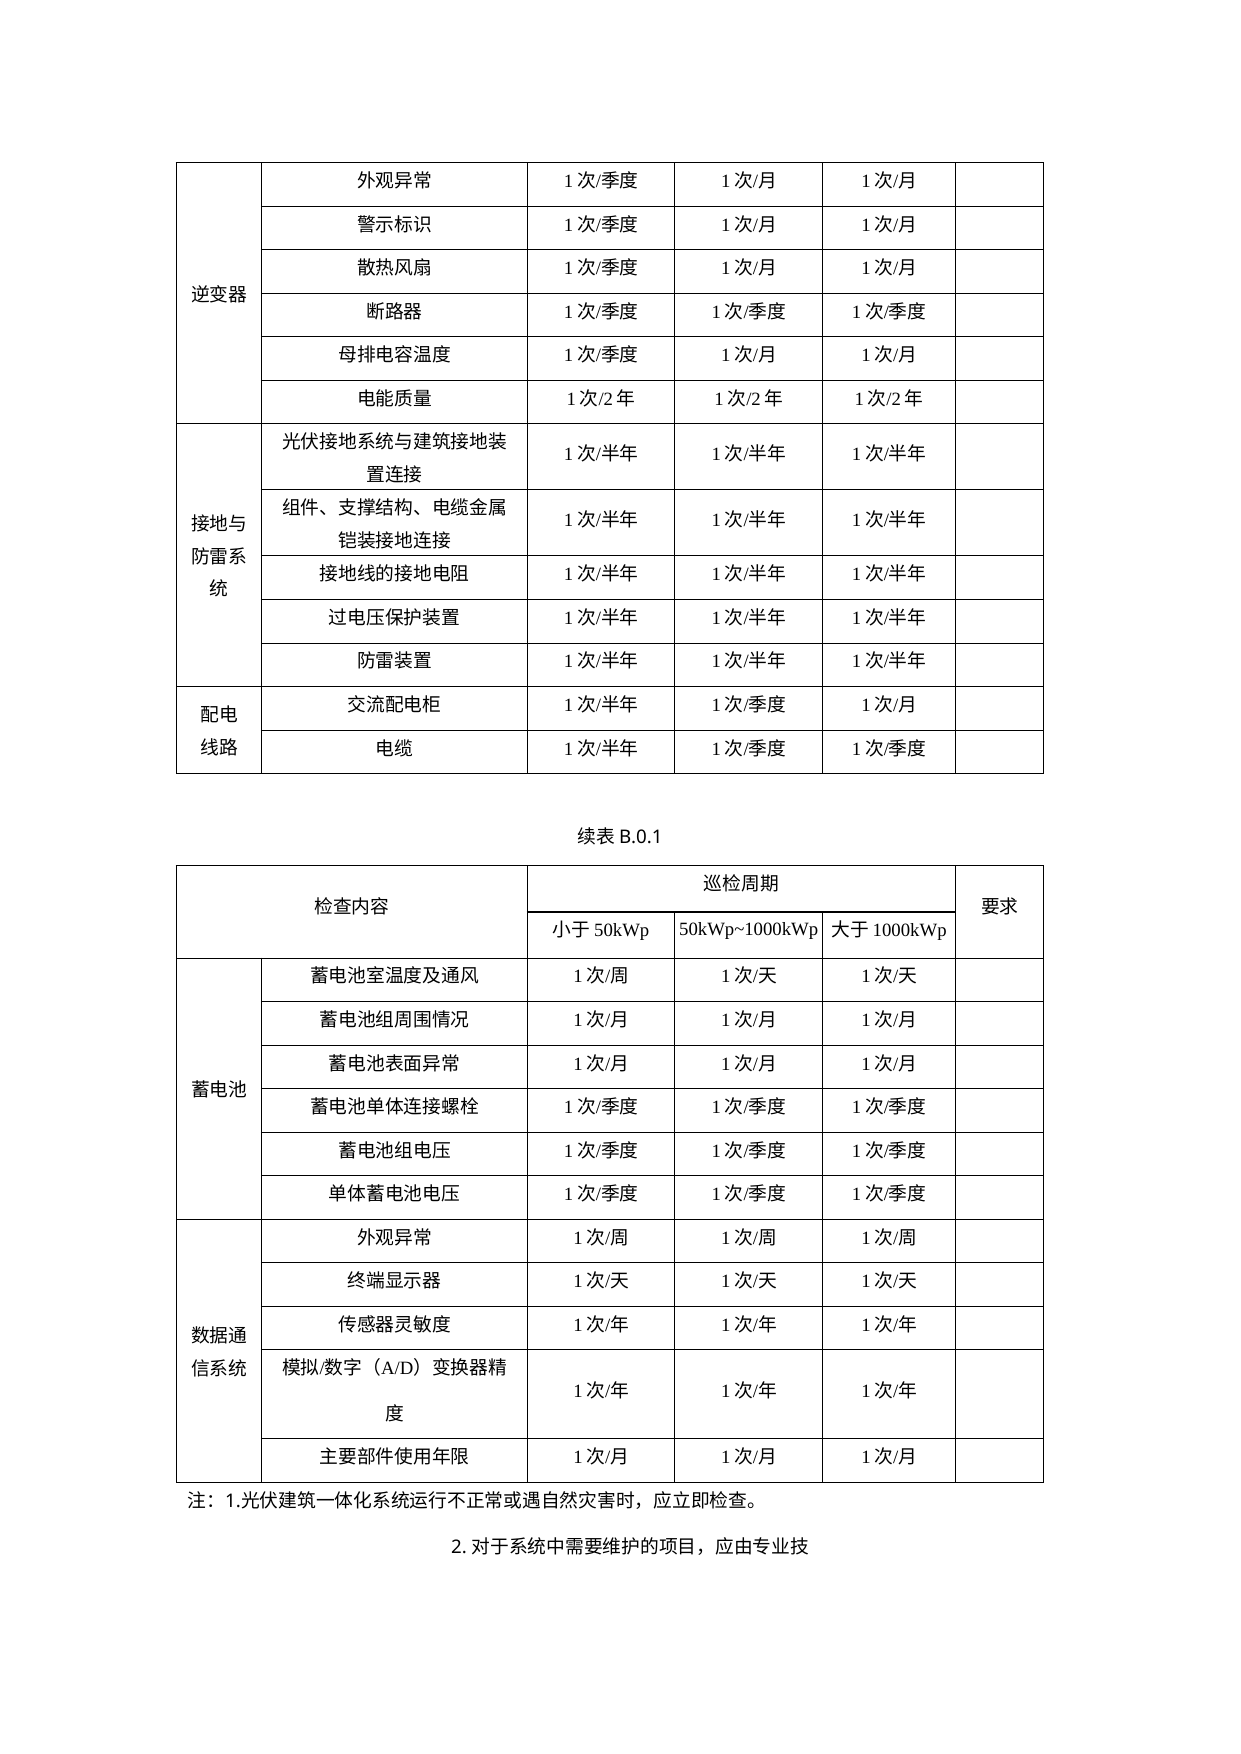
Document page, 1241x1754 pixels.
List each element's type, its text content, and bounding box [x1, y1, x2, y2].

table_cell [956, 1220, 1043, 1262]
table_cell 1次/2年 [823, 381, 955, 423]
table_cell 1次/季度 [675, 687, 822, 729]
table_cell 断路器 [262, 294, 527, 336]
table_cell 1次/年 [675, 1350, 822, 1438]
table_cell 1次/半年 [823, 424, 955, 489]
table_cell [956, 959, 1043, 1001]
table_cell 1次/季度 [528, 207, 674, 249]
table_cell 1次/年 [528, 1307, 674, 1349]
table_cell 1次/月 [823, 1046, 955, 1088]
table_cell 1次/季度 [675, 294, 822, 336]
table_cell 1次/季度 [823, 1089, 955, 1132]
table_cell 1次/周 [823, 1220, 955, 1262]
table_cell 1次/月 [675, 207, 822, 249]
table_cell 传感器灵敏度 [262, 1307, 527, 1349]
table_cell 1次/月 [528, 1046, 674, 1088]
table_cell 1次/半年 [675, 424, 822, 489]
table_cell 1次/季度 [675, 1089, 822, 1132]
table_cell [956, 687, 1043, 729]
table_cell 1次/半年 [528, 556, 674, 599]
table_cell 配电 线路 [177, 687, 261, 773]
table_cell 1次/月 [675, 1046, 822, 1088]
table_cell 1次/月 [675, 1002, 822, 1044]
table_cell 1次/年 [528, 1350, 674, 1438]
table_cell 1次/季度 [675, 1176, 822, 1219]
table_cell [956, 337, 1043, 380]
table_cell 1次/月 [675, 337, 822, 380]
table_cell 1次/2年 [675, 381, 822, 423]
table_cell 1次/半年 [823, 556, 955, 599]
table_header 巡检周期 [528, 866, 955, 911]
table_cell 1次/月 [823, 163, 955, 206]
table_cell 主要部件使用年限 [262, 1439, 527, 1482]
table_cell 单体蓄电池电压 [262, 1176, 527, 1219]
table_cell 1次/季度 [528, 250, 674, 293]
table_cell 电缆 [262, 731, 527, 773]
table_cell [956, 731, 1043, 773]
table_cell 1次/天 [675, 1263, 822, 1306]
table_cell 1次/半年 [528, 490, 674, 555]
table_cell 蓄电池 [177, 959, 261, 1219]
table_cell 蓄电池组电压 [262, 1133, 527, 1175]
table_cell 1次/半年 [528, 644, 674, 686]
table_cell 1次/半年 [823, 490, 955, 555]
table_cell 1次/季度 [823, 1176, 955, 1219]
table_cell 模拟/数字（A/D）变换器精度 [262, 1350, 527, 1438]
table_cell 警示标识 [262, 207, 527, 249]
table_cell 小于50kWp [528, 913, 674, 957]
table_cell 蓄电池表面异常 [262, 1046, 527, 1088]
table_cell 1次/月 [823, 687, 955, 729]
table_cell 1次/季度 [528, 294, 674, 336]
table_cell 电能质量 [262, 381, 527, 423]
table_cell 1次/半年 [528, 687, 674, 729]
text 续表B.0.1 [187, 819, 1053, 852]
table_cell 1次/月 [823, 337, 955, 380]
table_cell 1次/季度 [823, 294, 955, 336]
table_cell 1次/年 [675, 1307, 822, 1349]
table_cell 1次/月 [528, 1002, 674, 1044]
table_cell 1次/周 [528, 1220, 674, 1262]
table_cell 1次/年 [823, 1307, 955, 1349]
table_cell 1次/周 [528, 959, 674, 1001]
table_cell 1次/月 [675, 1439, 822, 1482]
table_cell 1次/季度 [528, 163, 674, 206]
table_cell [956, 644, 1043, 686]
table_cell 1次/月 [528, 1439, 674, 1482]
table_cell [956, 381, 1043, 423]
table_cell 1次/天 [823, 959, 955, 1001]
table_cell 1次/半年 [675, 490, 822, 555]
table_cell 光伏接地系统与建筑接地装置连接 [262, 424, 527, 489]
table_header 要求 [956, 866, 1043, 957]
table_cell 1次/半年 [528, 600, 674, 642]
table_cell 母排电容温度 [262, 337, 527, 380]
table_cell 1次/月 [675, 163, 822, 206]
table_cell [956, 1350, 1043, 1438]
table_cell [956, 424, 1043, 489]
table_cell 1次/季度 [528, 1133, 674, 1175]
table_cell [956, 294, 1043, 336]
table_cell 散热风扇 [262, 250, 527, 293]
table_cell 1次/半年 [675, 556, 822, 599]
table_cell 1次/月 [823, 1002, 955, 1044]
table_cell 1次/半年 [823, 600, 955, 642]
table_cell 防雷装置 [262, 644, 527, 686]
table_cell [956, 556, 1043, 599]
table_cell 1次/半年 [675, 600, 822, 642]
table_cell 1次/季度 [823, 731, 955, 773]
table_cell 1次/季度 [823, 1133, 955, 1175]
table_cell 1次/半年 [528, 424, 674, 489]
table_cell 1次/月 [823, 207, 955, 249]
table_cell 外观异常 [262, 163, 527, 206]
table_header 检查内容 [177, 866, 527, 957]
table_cell [956, 1307, 1043, 1349]
table_cell 1次/天 [675, 959, 822, 1001]
table_cell 1次/季度 [675, 1133, 822, 1175]
table_cell 组件、支撑结构、电缆金属铠装接地连接 [262, 490, 527, 555]
table_cell [956, 163, 1043, 206]
table_cell 过电压保护装置 [262, 600, 527, 642]
table_cell 蓄电池单体连接螺栓 [262, 1089, 527, 1132]
table_cell [956, 1439, 1043, 1482]
table_cell 逆变器 [177, 163, 261, 423]
table_cell 外观异常 [262, 1220, 527, 1262]
table_cell 1次/月 [823, 250, 955, 293]
table_cell 1次/天 [528, 1263, 674, 1306]
table_cell 1次/周 [675, 1220, 822, 1262]
table_cell 1次/季度 [528, 1089, 674, 1132]
table_cell 1次/季度 [528, 337, 674, 380]
table_cell 1次/2年 [528, 381, 674, 423]
table_cell 终端显示器 [262, 1263, 527, 1306]
text 注：1.光伏建筑一体化系统运行不正常或遇自然灾害时，应立即检查。 [187, 1483, 1053, 1515]
table_cell 数据通信系统 [177, 1220, 261, 1482]
table_cell 接地线的接地电阻 [262, 556, 527, 599]
table_cell 接地与防雷系统 [177, 424, 261, 686]
table_cell 1次/年 [823, 1350, 955, 1438]
table_cell [956, 600, 1043, 642]
table_cell 1次/半年 [823, 644, 955, 686]
table_cell 蓄电池组周围情况 [262, 1002, 527, 1044]
table_cell [956, 1089, 1043, 1132]
table_cell 1次/季度 [675, 731, 822, 773]
table_cell 1次/天 [823, 1263, 955, 1306]
table_cell 1次/月 [675, 250, 822, 293]
table_cell 1次/半年 [675, 644, 822, 686]
table_cell 大于1000kWp [823, 913, 955, 957]
table_cell 1次/半年 [528, 731, 674, 773]
table_cell 交流配电柜 [262, 687, 527, 729]
table_cell [956, 1263, 1043, 1306]
table_cell 1次/月 [823, 1439, 955, 1482]
table_cell 1次/季度 [528, 1176, 674, 1219]
table_cell 50kWp~1000kWp [675, 913, 822, 957]
table_cell [956, 1176, 1043, 1219]
table_cell [956, 1046, 1043, 1088]
table_cell [956, 1133, 1043, 1175]
text 2. 对于系统中需要维护的项目，应由专业技 [187, 1529, 1053, 1561]
table_cell [956, 250, 1043, 293]
table_cell [956, 1002, 1043, 1044]
table_cell [956, 207, 1043, 249]
table_cell 蓄电池室温度及通风 [262, 959, 527, 1001]
table_cell [956, 490, 1043, 555]
